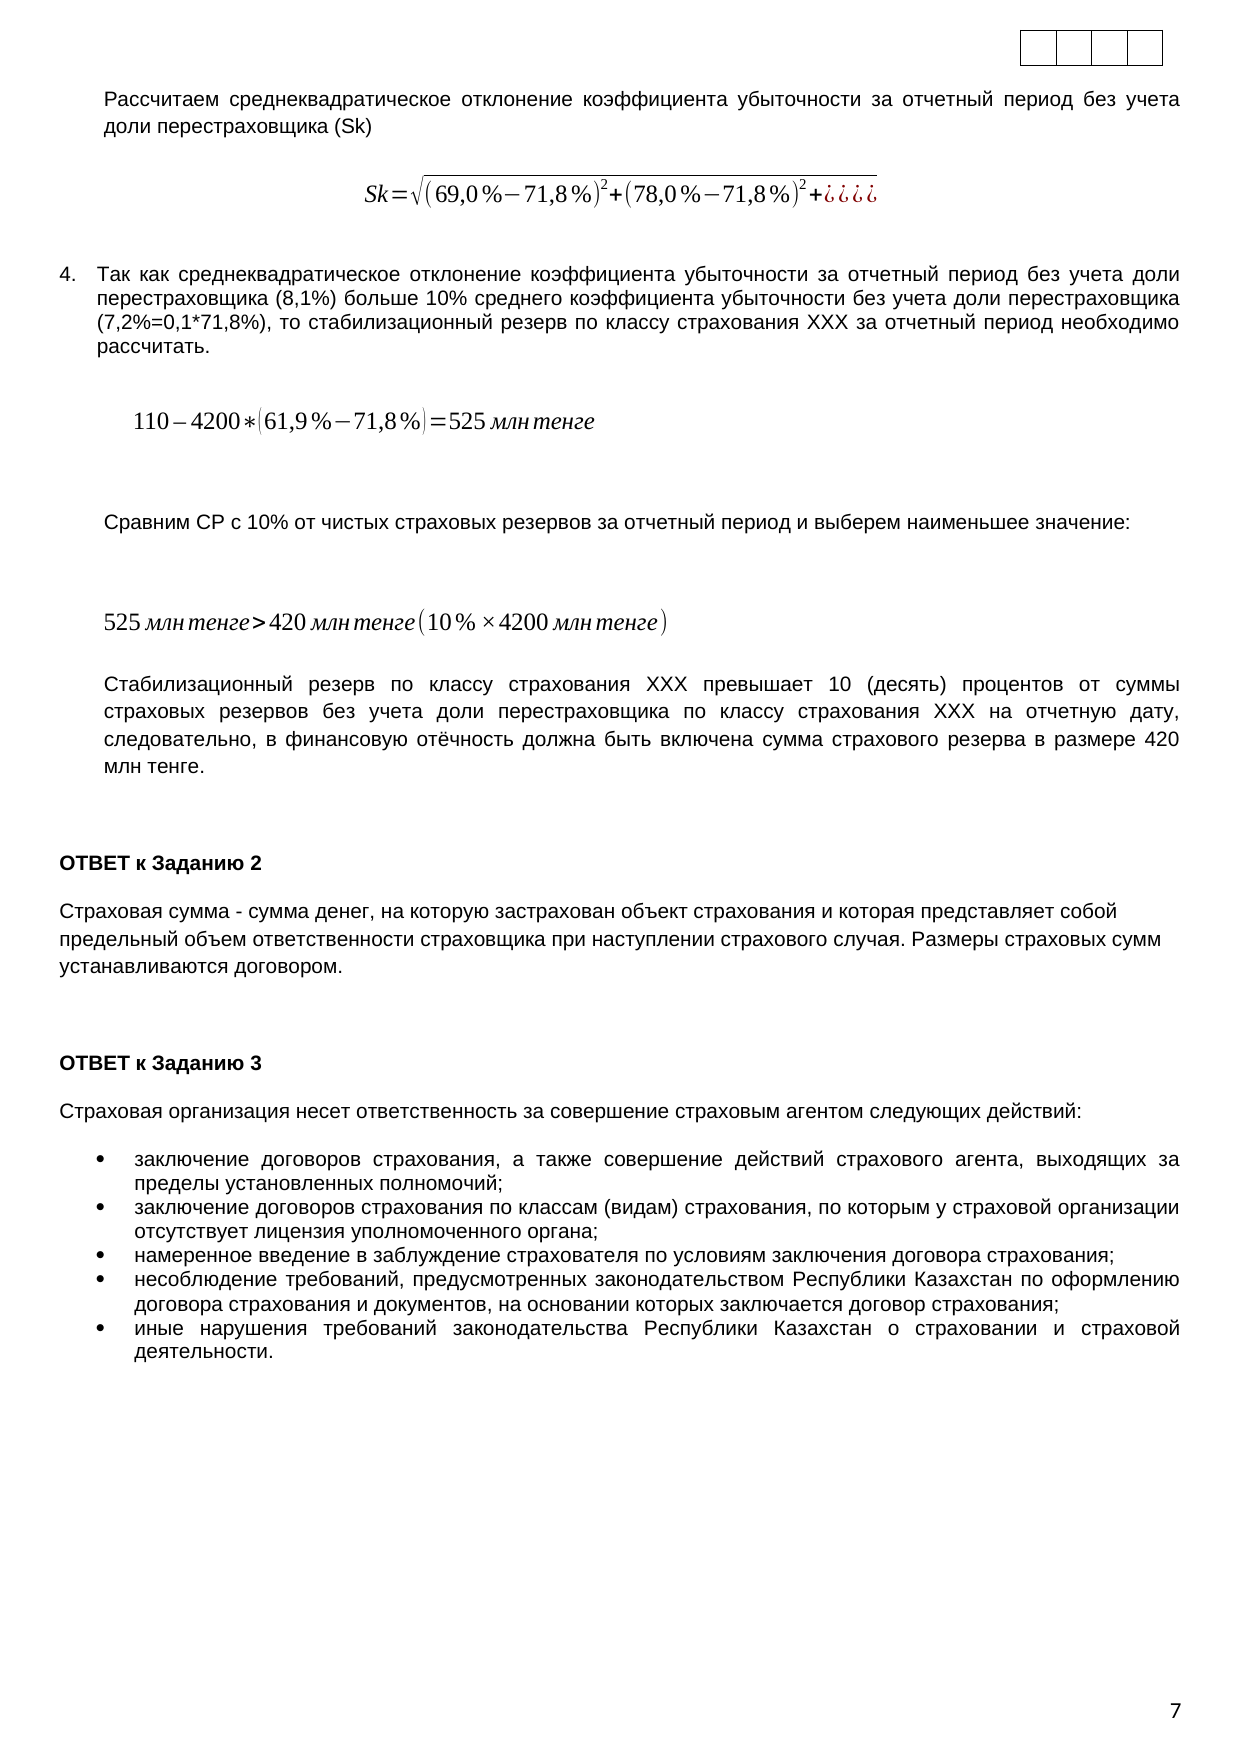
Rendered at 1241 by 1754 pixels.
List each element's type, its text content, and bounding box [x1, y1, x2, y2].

list Так как среднеквадратическое отклонение коэффициента убыточности за отчетный период без учета доли перестраховщика (8,1%) больше 10% среднего коэффициента убыточности без учета доли перестраховщика (7,2%=0,1*71,8%), то стабилизационный резерв по классу страхования ХХХ за отчетный период необходимо рассчитать. [59, 262, 1181, 358]
list заключение договоров страхования, а также совершение действий страхового агента, выходящих за пределы установленных полномочий; [97, 1147, 1181, 1195]
text Страховая организация несет ответственность за совершение страховым агентом следующих действий: [59, 1099, 1181, 1123]
list несоблюдение требований, предусмотренных законодательством Республики Казахстан по оформлению договора страхования и документов, на основании которых заключается договор страхования; [97, 1267, 1181, 1315]
text ОТВЕТ к Заданию 2 [59, 851, 1181, 874]
text Стабилизационный резерв по классу страхования ХХХ превышает 10 (десять) процентов от суммы страховых резервов без учета доли перестраховщика по классу страхования ХХХ на отчетную дату, следовательно, в финансовую отёчность должна быть включена сумма страхового резерва в размере 420 млн тенге. [103, 671, 1181, 778]
text Рассчитаем среднеквадратическое отклонение коэффициента убыточности за отчетный период без учета доли перестраховщика (Sk) [103, 87, 1181, 138]
text ОТВЕТ к Заданию 3 [59, 1051, 1181, 1074]
list заключение договоров страхования по классам (видам) страхования, по которым у страховой организации отсутствует лицензия уполномоченного органа; [97, 1195, 1181, 1243]
list намеренное введение в заблуждение страхователя по условиям заключения договора страхования; [97, 1243, 1181, 1267]
text Страховая сумма - сумма денег, на которую застрахован объект страхования и которая представляет собой предельный объем ответственности страховщика при наступлении страхового случая. Размеры страховых сумм устанавливаются договором. [59, 899, 1181, 978]
text Сравним СР с 10% от чистых страховых резервов за отчетный период и выберем наименьшее значение: [103, 510, 1181, 534]
list иные нарушения требований законодательства Республики Казахстан о страховании и страховой деятельности. [97, 1315, 1181, 1363]
